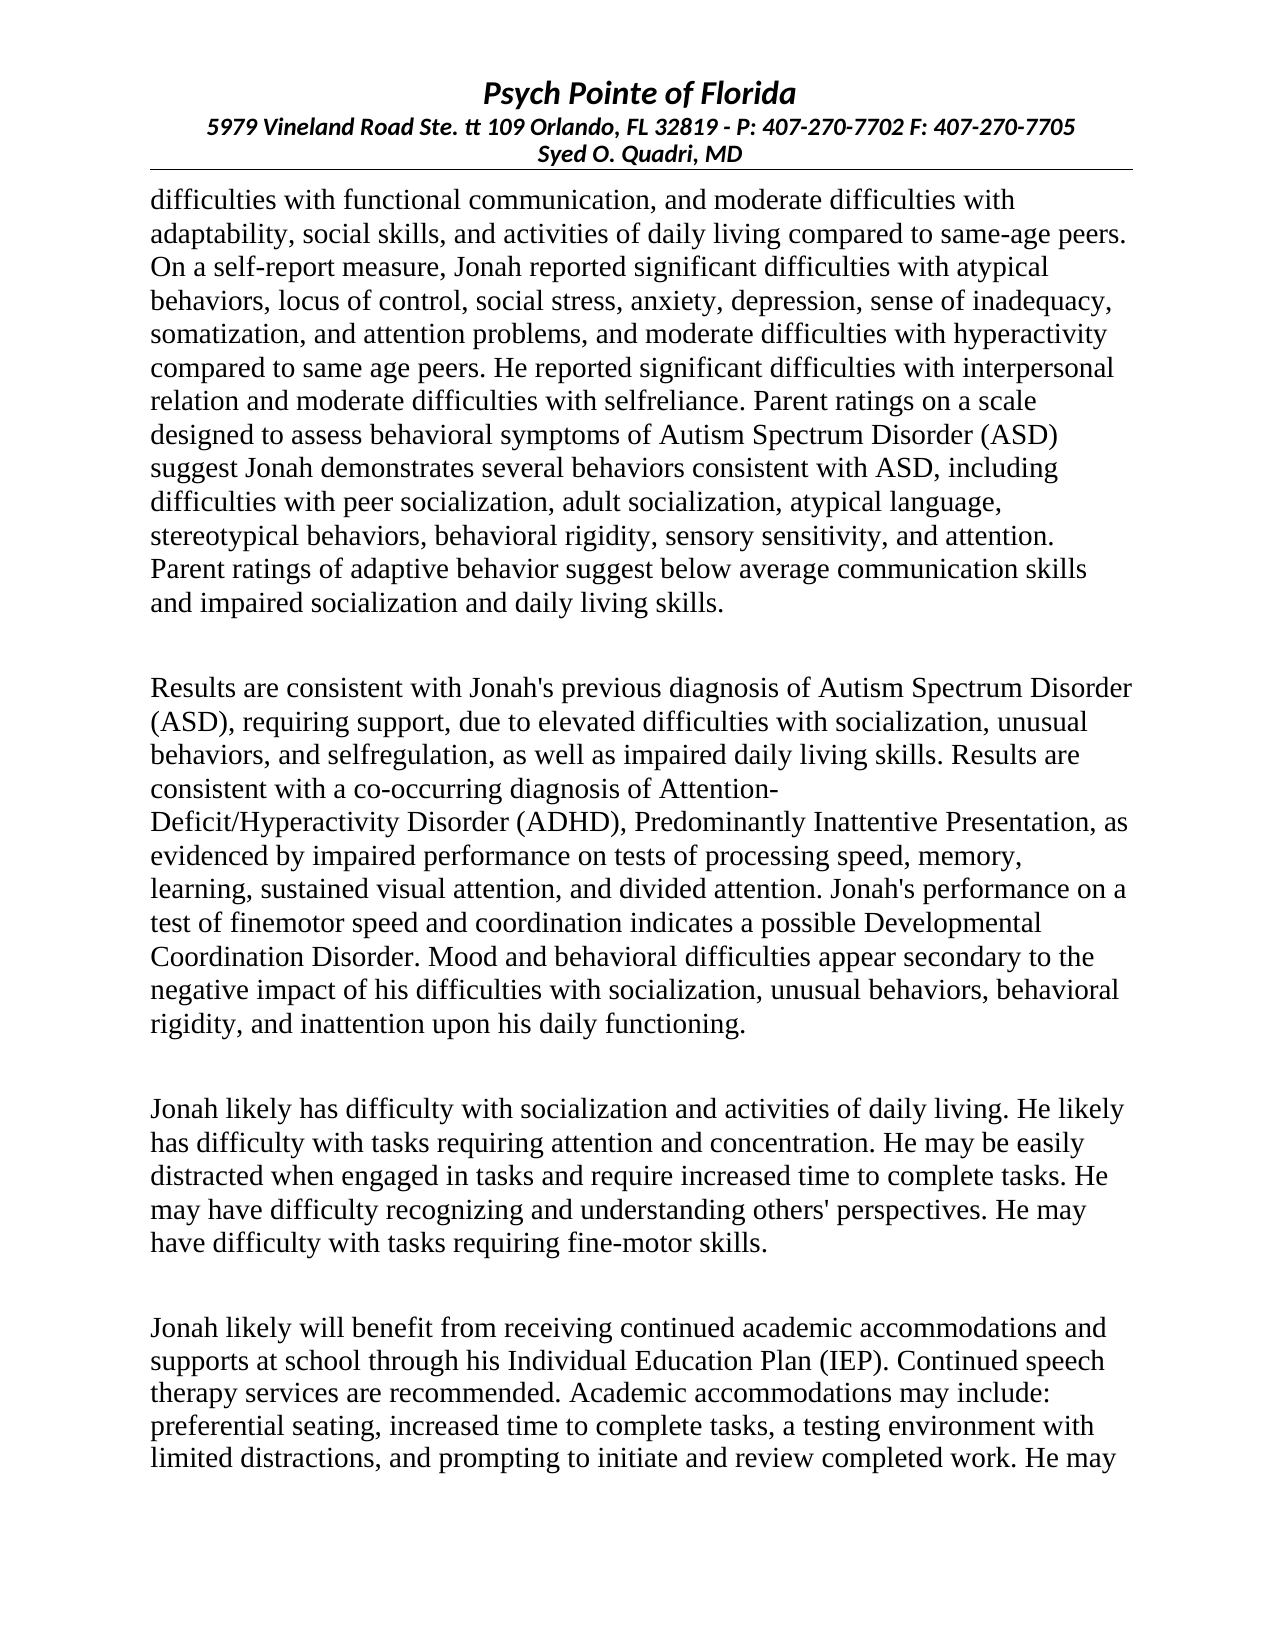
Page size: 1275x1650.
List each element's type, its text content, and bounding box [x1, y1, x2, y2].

text 5979 Vineland Road Ste. tt 109 Orlando, FL 32819 - P: 407-270-7702 F: 407-270-7705 Syed O. Quadri, MD [150, 113, 1133, 169]
text difficulties with functional communication, and moderate difficulties with adaptability, social skills, and activities of daily living compared to same-age peers. On a self-report measure, Jonah reported significant difficulties with atypical behaviors, locus of control, social stress, anxiety, depression, sense of inadequacy, somatization, and attention problems, and moderate difficulties with hyperactivity compared to same age peers. He reported significant difficulties with interpersonal relation and moderate difficulties with selfreliance. Parent ratings on a scale designed to assess behavioral symptoms of Autism Spectrum Disorder (ASD) suggest Jonah demonstrates several behaviors consistent with ASD, including difficulties with peer socialization, adult socialization, atypical language, stereotypical behaviors, behavioral rigidity, sensory sensitivity, and attention. Parent ratings of adaptive behavior suggest below average communication skills and impaired socialization and daily living skills. [150, 182, 1133, 618]
text Jonah likely will benefit from receiving continued academic accommodations and supports at school through his Individual Education Plan (IEP). Continued speech therapy services are recommended. Academic accommodations may include: preferential seating, increased time to complete tasks, a testing environment with limited distractions, and prompting to initiate and review completed work. He may [150, 1311, 1133, 1474]
text Jonah likely has difficulty with socialization and activities of daily living. He likely has difficulty with tasks requiring attention and concentration. He may be easily distracted when engaged in tasks and require increased time to complete tasks. He may have difficulty recognizing and understanding others' perspectives. He may have difficulty with tasks requiring fine-motor skills. [150, 1091, 1133, 1259]
text Deficit/Hyperactivity Disorder (ADHD), Predominantly Inattentive Presentation, as evidenced by impaired performance on tests of processing speed, memory, learning, sustained visual attention, and divided attention. Jonah's performance on a test of finemotor speed and coordination indicates a possible Developmental Coordination Disorder. Mood and behavioral difficulties appear secondary to the negative impact of his difficulties with socialization, unusual behaviors, behavioral rigidity, and inattention upon his daily functioning. [150, 804, 1133, 1039]
subtitle Psych Pointe of Florida [150, 72, 1133, 113]
text Results are consistent with Jonah's previous diagnosis of Autism Spectrum Disorder (ASD), requiring support, due to elevated difficulties with socialization, unusual behaviors, and selfregulation, as well as impaired daily living skills. Results are consistent with a co-occurring diagnosis of Attention- [150, 670, 1133, 804]
